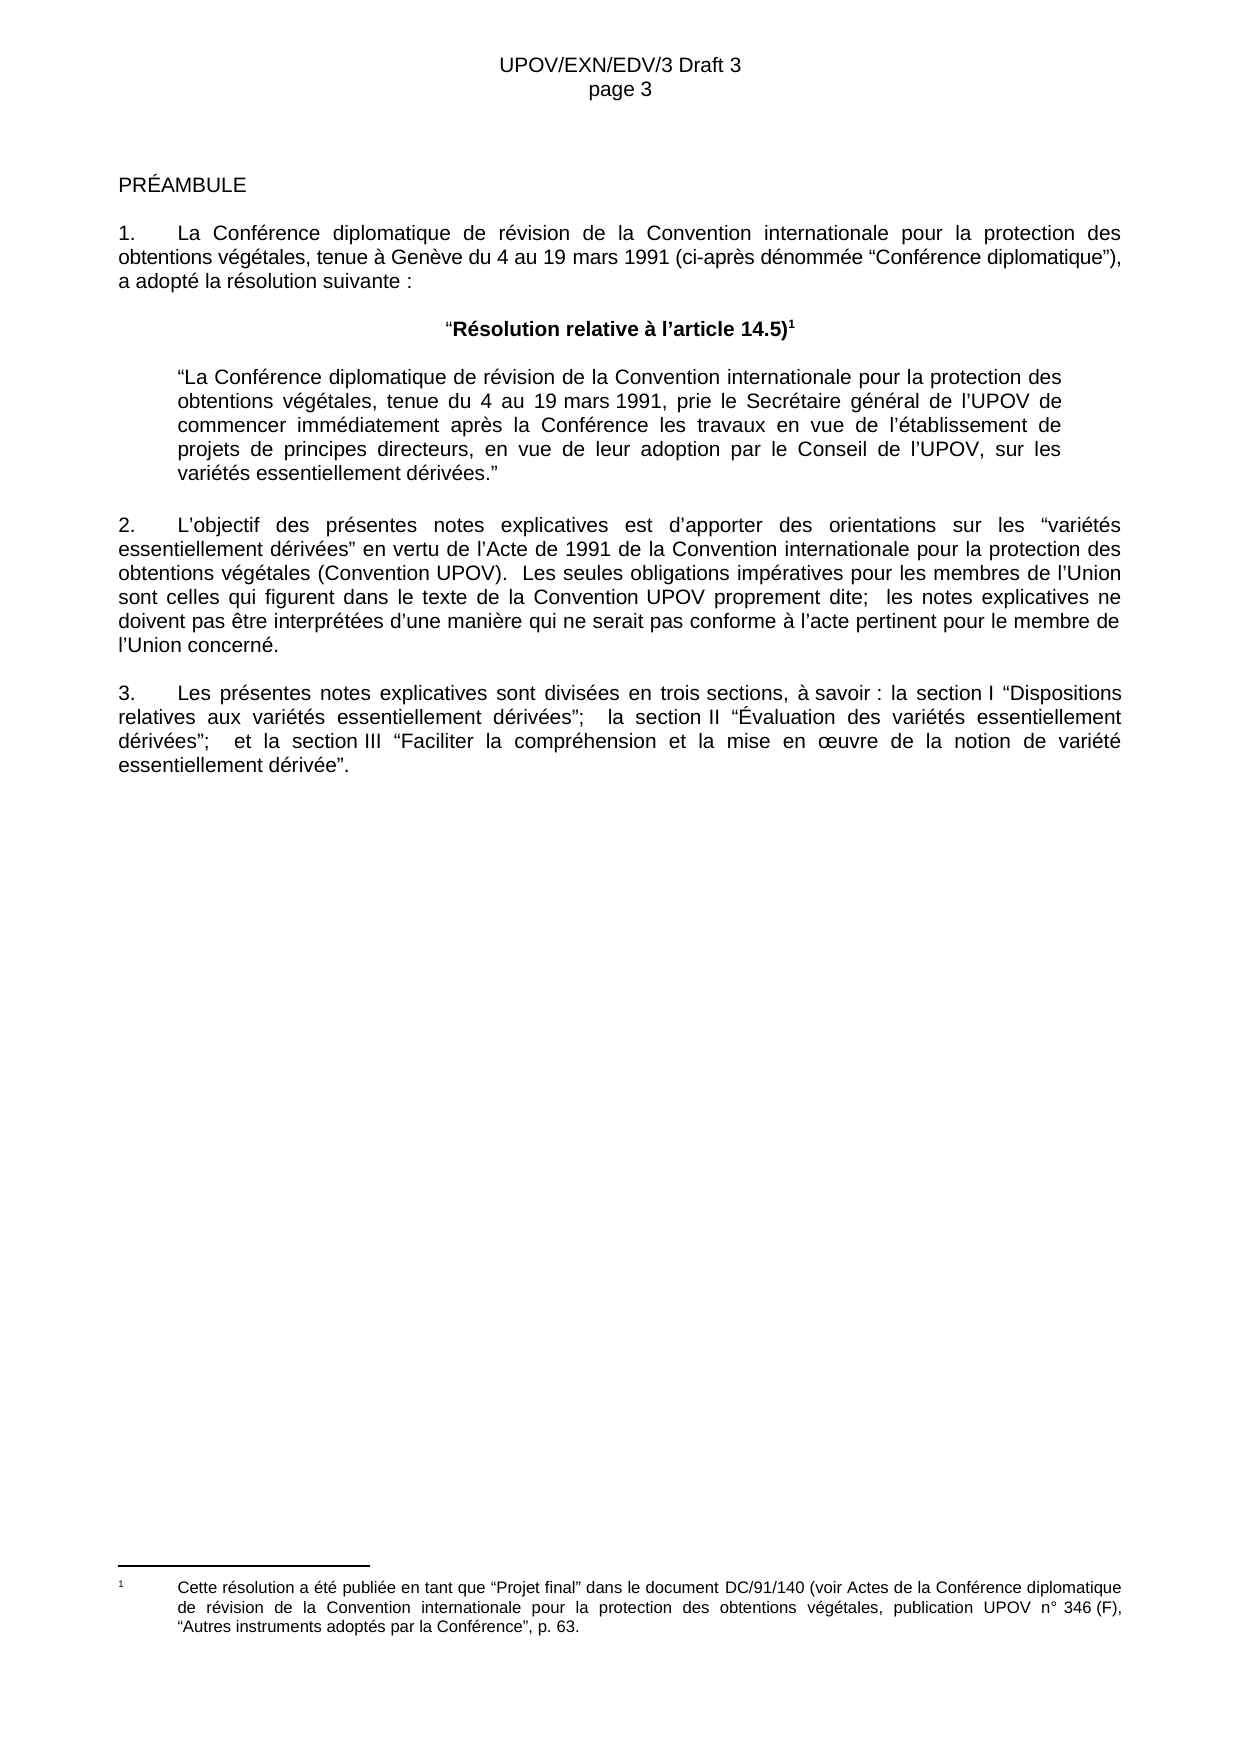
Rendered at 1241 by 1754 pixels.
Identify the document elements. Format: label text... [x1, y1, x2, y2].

text “Résolution relative à l’article 14.5) [118, 317, 1122, 341]
text 2. L’objectif des présentes notes explicatives est d’apporter des orientations sur les “variétés essentiellement dérivées” en vertu de l’Acte de 1991 de la Convention internationale pour la protection des obtentions végétales (Convention UPOV). Les seules obligations impératives pour les membres de l’Union sont celles qui figurent dans le texte de la Convention UPOV proprement dite; les notes explicatives ne doivent pas être interprétées d’une manière qui ne serait pas conforme à l’acte pertinent pour le membre de l’Union concerné. [118, 513, 1122, 657]
subtitle PRÉAMBULE [118, 173, 1122, 197]
text “La Conférence diplomatique de révision de la Convention internationale pour la protection des obtentions végétales, tenue du 4 au 19 mars 1991, prie le Secrétaire général de l’UPOV de commencer immédiatement après la Conférence les travaux en vue de l’établissement de projets de principes directeurs, en vue de leur adoption par le Conseil de l’UPOV, sur les variétés essentiellement dérivées.” [177, 364, 1063, 484]
text 3. Les présentes notes explicatives sont divisées en trois sections, à savoir : la section I “Dispositions relatives aux variétés essentiellement dérivées”; la section II “Évaluation des variétés essentiellement dérivées”; et la section III “Faciliter la compréhension et la mise en œuvre de la notion de variété essentiellement dérivée”. [118, 681, 1122, 777]
text 1. La Conférence diplomatique de révision de la Convention internationale pour la protection des obtentions végétales, tenue à Genève du 4 au 19 mars 1991 (ci-après dénommée “Conférence diplomatique”), a adopté la résolution suivante : [118, 221, 1122, 293]
